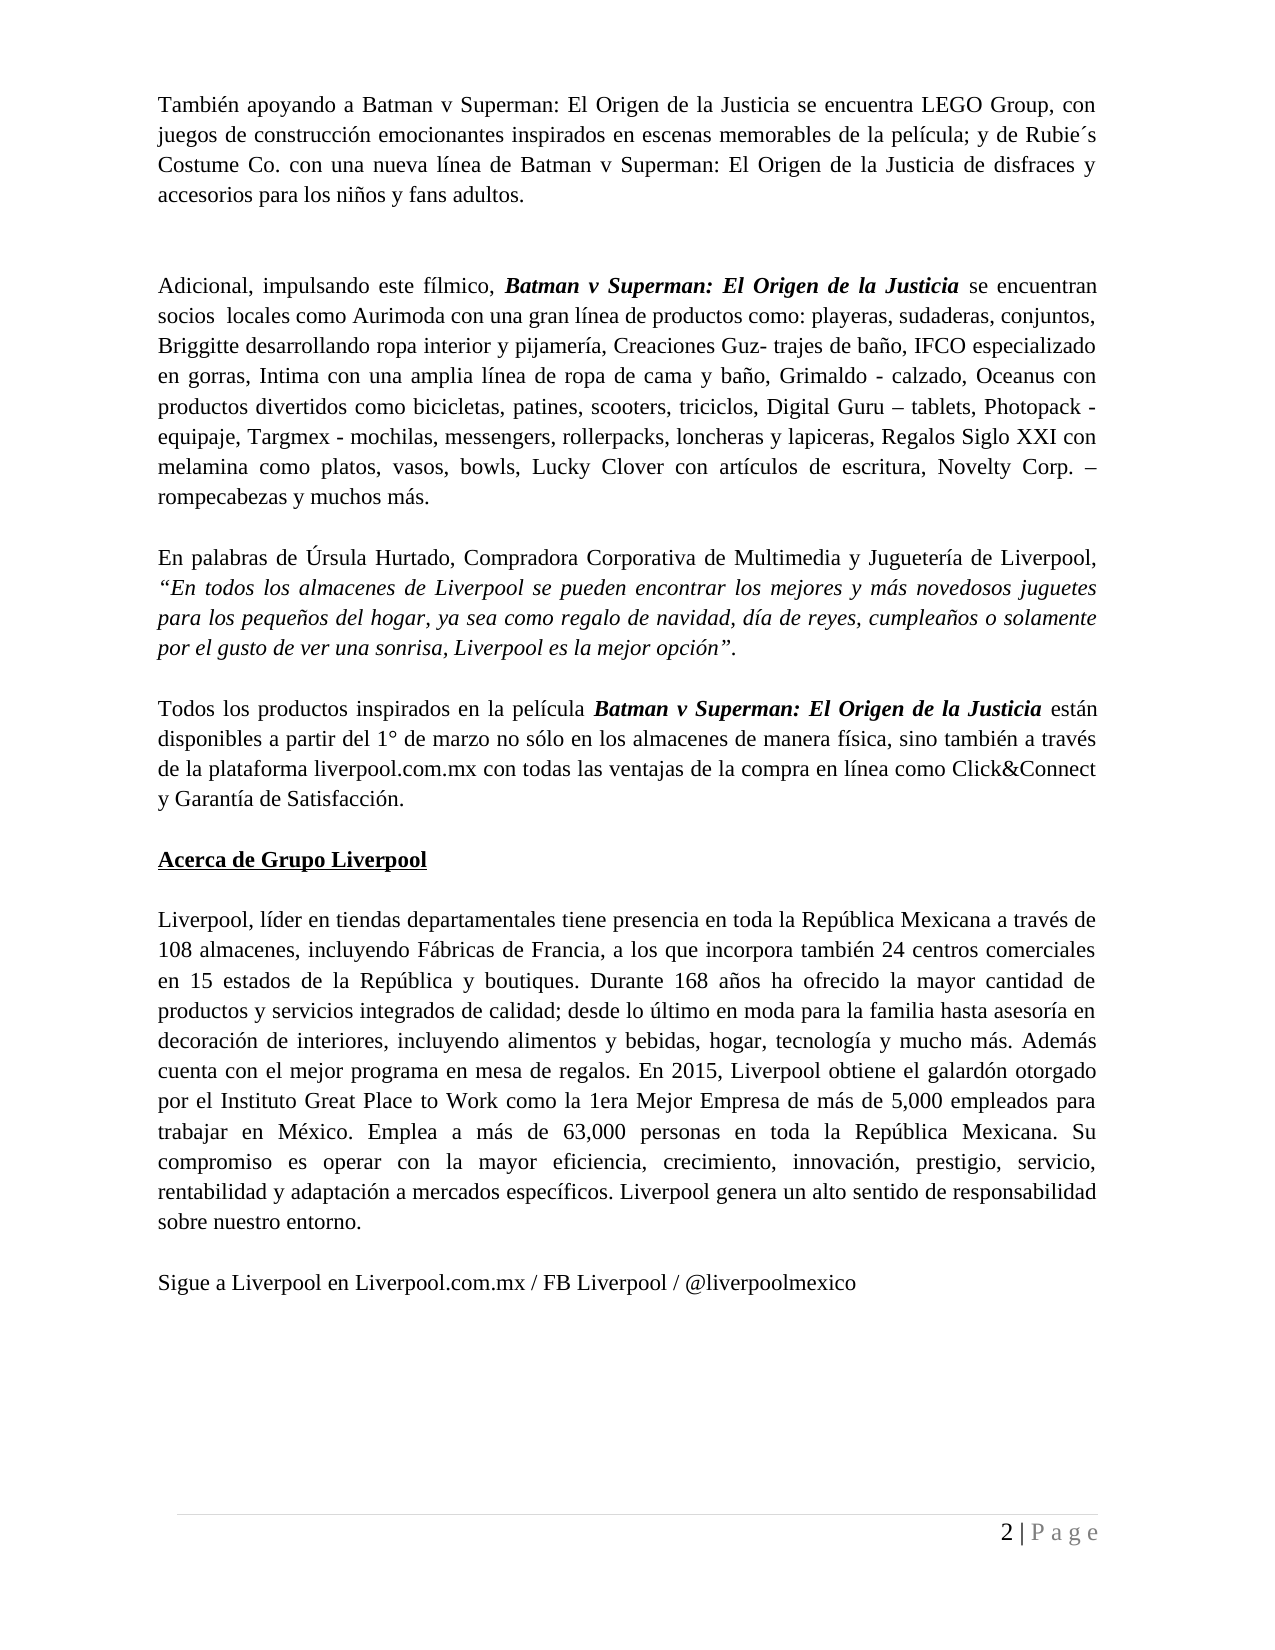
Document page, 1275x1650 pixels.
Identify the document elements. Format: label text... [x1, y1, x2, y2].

text Sigue a Liverpool en Liverpool.com.mx / FB Liverpool / @liverpoolmexico [158, 1269, 1098, 1295]
text Todos los productos inspirados en la película Batman v Superman: El Origen de la Justicia están disponibles a partir del 1° de marzo no sólo en los almacenes de manera física, sino también a través de la plataforma liverpool.com.mx con todas las ventajas de la compra en línea como Click&Connect y Garantía de Satisfacción. [158, 695, 1098, 812]
text Liverpool, líder en tiendas departamentales tiene presencia en toda la República Mexicana a través de 108 almacenes, incluyendo Fábricas de Francia, a los que incorpora también 24 centros comerciales en 15 estados de la República y boutiques. Durante 168 años ha ofrecido la mayor cantidad de productos y servicios integrados de calidad; desde lo último en moda para la familia hasta asesoría en decoración de interiores, incluyendo alimentos y bebidas, hogar, tecnología y mucho más. Además cuenta con el mejor programa en mesa de regalos. En 2015, Liverpool obtiene el galardón otorgado por el Instituto Great Place to Work como la 1era Mejor Empresa de más de 5,000 empleados para trabajar en México. Emplea a más de 63,000 personas en toda la República Mexicana. Su compromiso es operar con la mayor eficiencia, crecimiento, innovación, prestigio, servicio, rentabilidad y adaptación a mercados específicos. Liverpool genera un alto sentido de responsabilidad sobre nuestro entorno. [158, 906, 1098, 1235]
text Adicional, impulsando este fílmico, Batman v Superman: El Origen de la Justicia se encuentran socios locales como Aurimoda con una gran línea de productos como: playeras, sudaderas, conjuntos, Briggitte desarrollando ropa interior y pijamería, Creaciones Guz- trajes de baño, IFCO especializado en gorras, Intima con una amplia línea de ropa de cama y baño, Grimaldo - calzado, Oceanus con productos divertidos como bicicletas, patines, scooters, triciclos, Digital Guru – tablets, Photopack - equipaje, Targmex - mochilas, messengers, rollerpacks, loncheras y lapiceras, Regalos Siglo XXI con melamina como platos, vasos, bowls, Lucky Clover con artículos de escritura, Novelty Corp. – rompecabezas y muchos más. [158, 272, 1098, 510]
text Acerca de Grupo Liverpool [158, 846, 1098, 872]
text También apoyando a Batman v Superman: El Origen de la Justicia se encuentra LEGO Group, con juegos de construcción emocionantes inspirados en escenas memorables de la película; y de Rubie´s Costume Co. con una nueva línea de Batman v Superman: El Origen de la Justicia de disfraces y accesorios para los niños y fans adultos. [158, 91, 1098, 208]
text En palabras de Úrsula Hurtado, Compradora Corporativa de Multimedia y Juguetería de Liverpool, “En todos los almacenes de Liverpool se pueden encontrar los mejores y más novedosos juguetes para los pequeños del hogar, ya sea como regalo de navidad, día de reyes, cumpleaños o solamente por el gusto de ver una sonrisa, Liverpool es la mejor opción”. [158, 544, 1098, 661]
